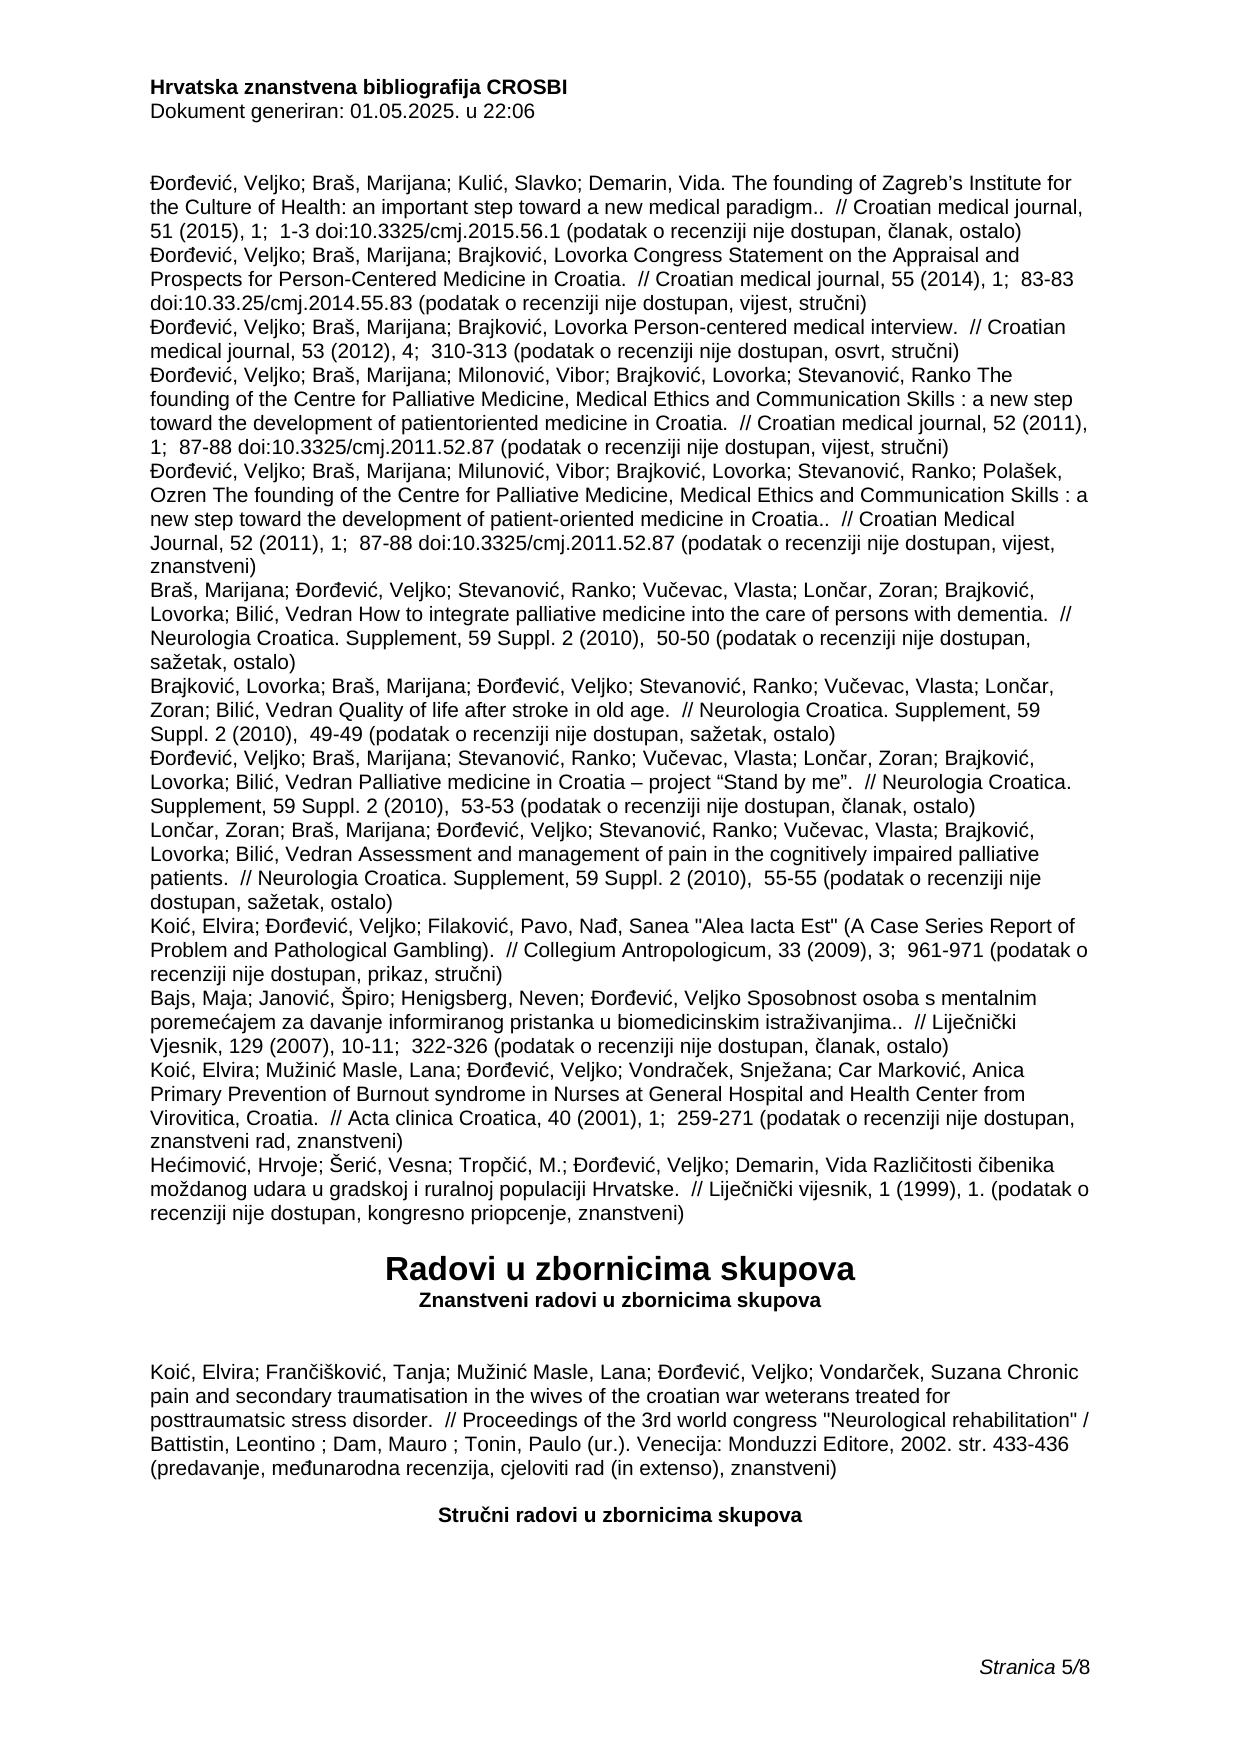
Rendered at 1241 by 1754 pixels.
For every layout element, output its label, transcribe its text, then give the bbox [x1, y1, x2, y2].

text Đorđević, Veljko; Braš, Marijana; Brajković, Lovorka [150, 243, 1090, 315]
text Đorđević, Veljko; Braš, Marijana; Stevanović, Ranko; Vučevac, Vlasta; Lončar, Zoran; Brajković, Lovorka; Bilić, Vedran [150, 746, 1090, 818]
text Braš, Marijana; Đorđević, Veljko; Stevanović, Ranko; Vučevac, Vlasta; Lončar, Zoran; Brajković, Lovorka; Bilić, Vedran [150, 578, 1090, 674]
subtitle Znanstveni radovi u zbornicima skupova [150, 1288, 1090, 1312]
text Đorđević, Veljko; Braš, Marijana; Kulić, Slavko; Demarin, Vida. [150, 171, 1090, 243]
text Lončar, Zoran; Braš, Marijana; Đorđević, Veljko; Stevanović, Ranko; Vučevac, Vlasta; Brajković, Lovorka; Bilić, Vedran [150, 818, 1090, 914]
text Đorđević, Veljko; Braš, Marijana; Milonović, Vibor; Brajković, Lovorka; Stevanović, Ranko [150, 363, 1090, 458]
subtitle Radovi u zbornicima skupova [150, 1249, 1090, 1288]
text Bajs, Maja; Janović, Špiro; Henigsberg, Neven; Đorđević, Veljko [150, 986, 1090, 1057]
text Brajković, Lovorka; Braš, Marijana; Đorđević, Veljko; Stevanović, Ranko; Vučevac, Vlasta; Lončar, Zoran; Bilić, Vedran [150, 674, 1090, 746]
text Đorđević, Veljko; Braš, Marijana; Milunović, Vibor; Brajković, Lovorka; Stevanović, Ranko; Polašek, Ozren [150, 458, 1090, 578]
subtitle Stručni radovi u zbornicima skupova [150, 1503, 1090, 1527]
text Koić, Elvira; Đorđević, Veljko; Filaković, Pavo, Nađ, Sanea [150, 914, 1090, 986]
text Hećimović, Hrvoje; Šerić, Vesna; Tropčić, M.; Đorđević, Veljko; Demarin, Vida [150, 1153, 1090, 1225]
text Đorđević, Veljko; Braš, Marijana; Brajković, Lovorka [150, 315, 1090, 363]
text Koić, Elvira; Frančišković, Tanja; Mužinić Masle, Lana; Đorđević, Veljko; Vondarček, Suzana [150, 1359, 1090, 1479]
text Koić, Elvira; Mužinić Masle, Lana; Đorđević, Veljko; Vondraček, Snježana; Car Marković, Anica [150, 1057, 1090, 1153]
